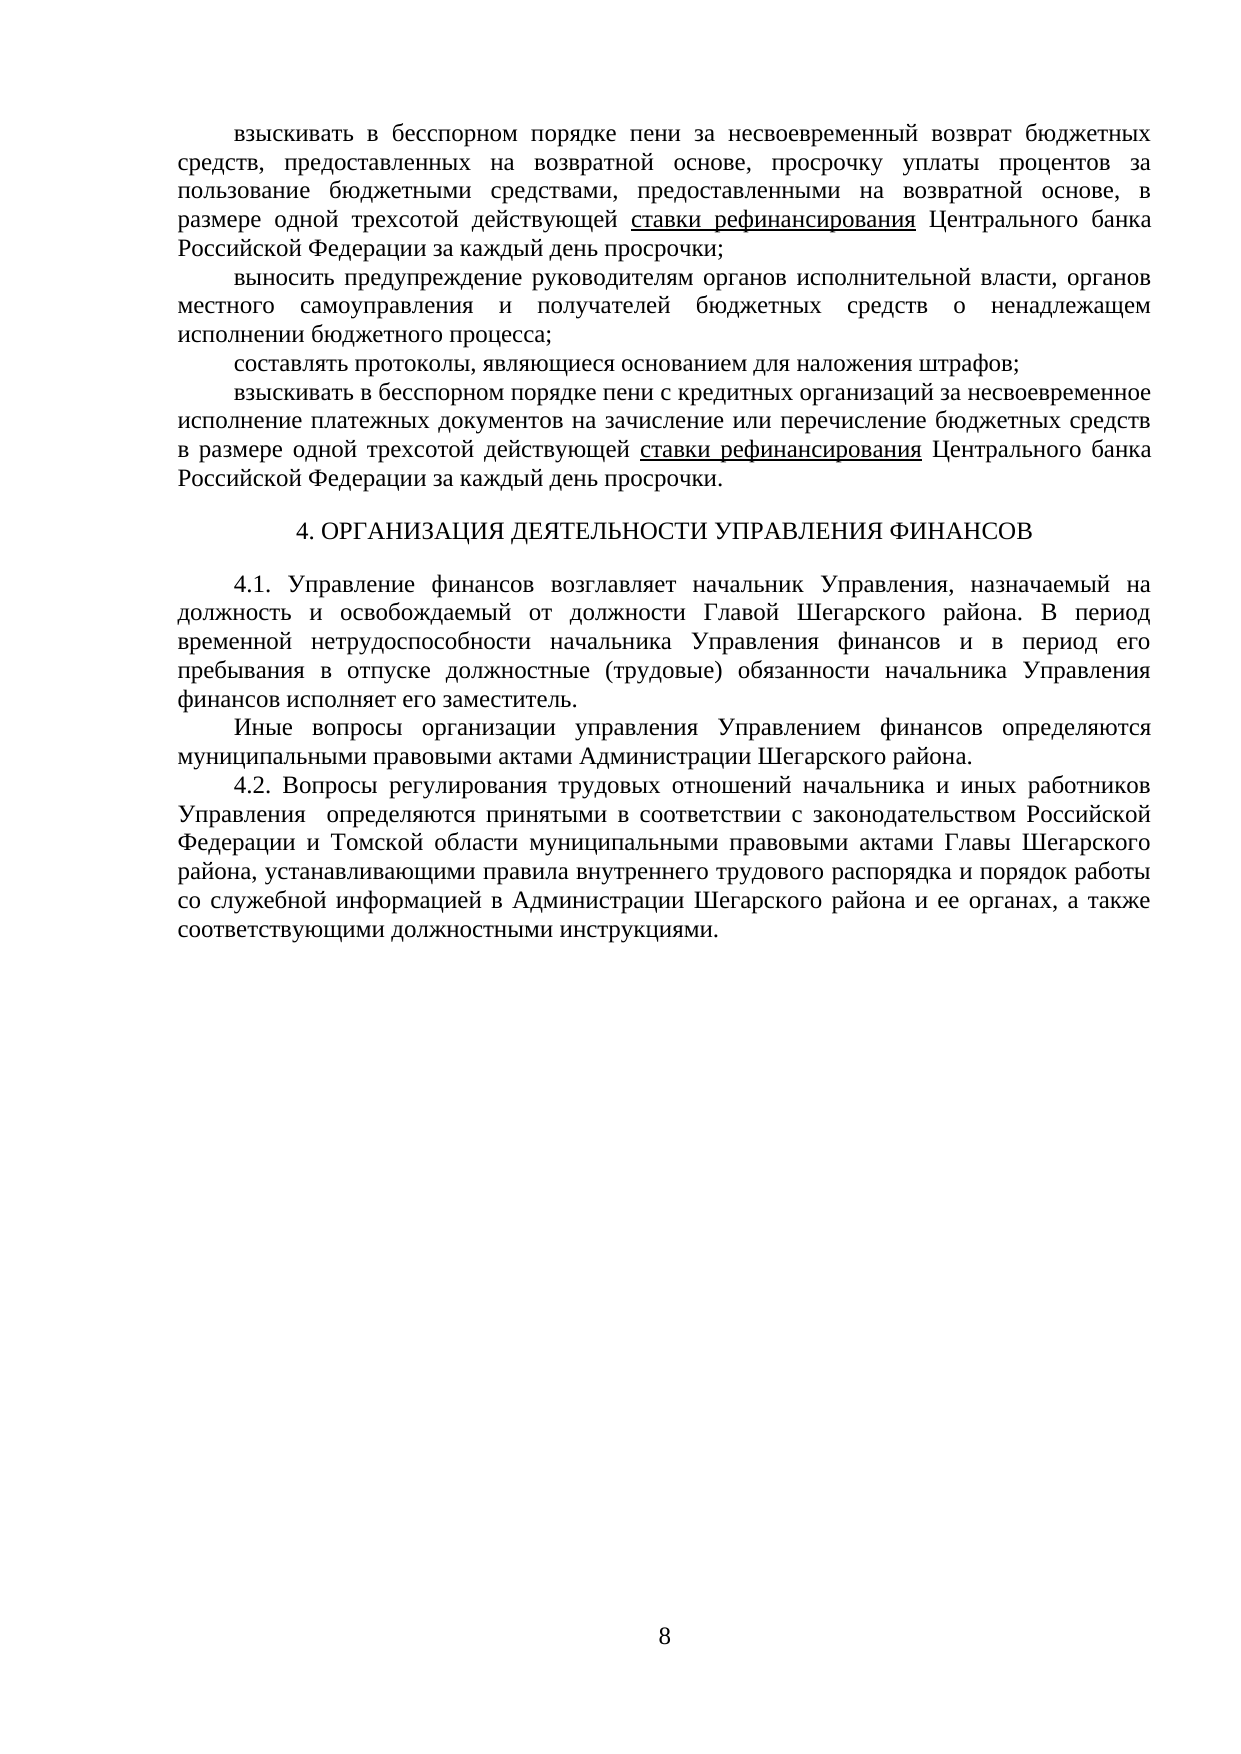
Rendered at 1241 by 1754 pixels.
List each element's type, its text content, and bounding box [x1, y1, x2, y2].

text взыскивать в бесспорном порядке пени за несвоевременный возврат бюджетных средств, предоставленных на возвратной основе, просрочку уплаты процентов за пользование бюджетными средствами, предоставленными на возвратной основе, в размере одной трехсотой действующей ставки рефинансирования Центрального банка Российской Федерации за каждый день просрочки; [177, 118, 1152, 262]
text 4. ОРГАНИЗАЦИЯ ДЕЯТЕЛЬНОСТИ УПРАВЛЕНИЯ ФИНАНСОВ [177, 516, 1152, 544]
text взыскивать в бесспорном порядке пени с кредитных организаций за несвоевременное исполнение платежных документов на зачисление или перечисление бюджетных средств в размере одной трехсотой действующей ставки рефинансирования Центрального банка Российской Федерации за каждый день просрочки. [177, 377, 1152, 492]
text выносить предупреждение руководителям органов исполнительной власти, органов местного самоуправления и получателей бюджетных средств о ненадлежащем исполнении бюджетного процесса; [177, 262, 1152, 348]
text составлять протоколы, являющиеся основанием для наложения штрафов; [177, 348, 1152, 377]
text 4.2. Вопросы регулирования трудовых отношений начальника и иных работников Управления определяются принятыми в соответствии с законодательством Российской Федерации и Томской области муниципальными правовыми актами Главы Шегарского района, устанавливающими правила внутреннего трудового распорядка и порядок работы со служебной информацией в Администрации Шегарского района и ее органах, а также соответствующими должностными инструкциями. [177, 770, 1152, 942]
text Иные вопросы организации управления Управлением финансов определяются муниципальными правовыми актами Администрации Шегарского района. [177, 712, 1152, 770]
text 4.1. Управление финансов возглавляет начальник Управления, назначаемый на должность и освобождаемый от должности Главой Шегарского района. В период временной нетрудоспособности начальника Управления финансов и в период его пребывания в отпуске должностные (трудовые) обязанности начальника Управления финансов исполняет его заместитель. [177, 569, 1152, 712]
